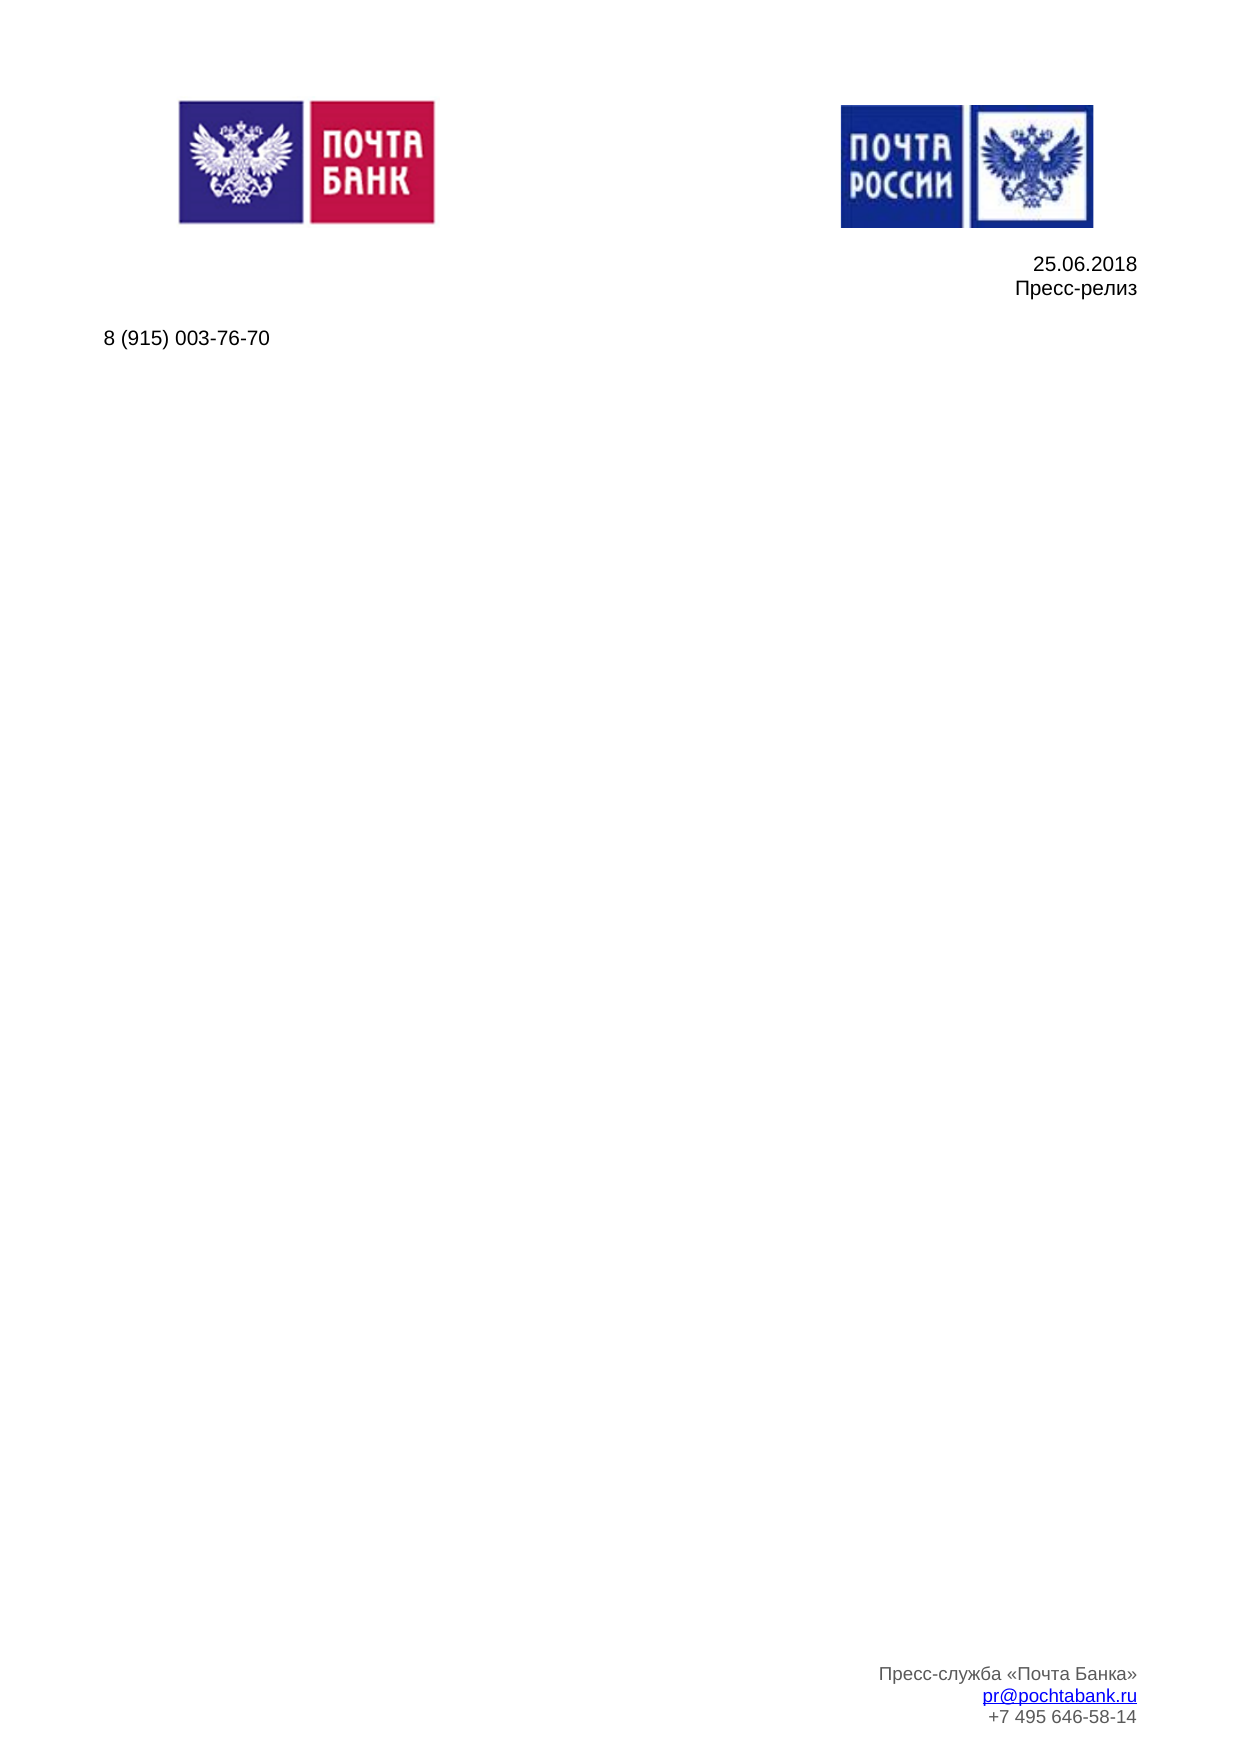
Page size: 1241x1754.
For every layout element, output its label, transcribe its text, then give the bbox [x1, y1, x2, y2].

picture [840, 105, 1094, 228]
text 8 (915) 003-76-70 [103, 326, 1137, 350]
picture [173, 96, 440, 228]
